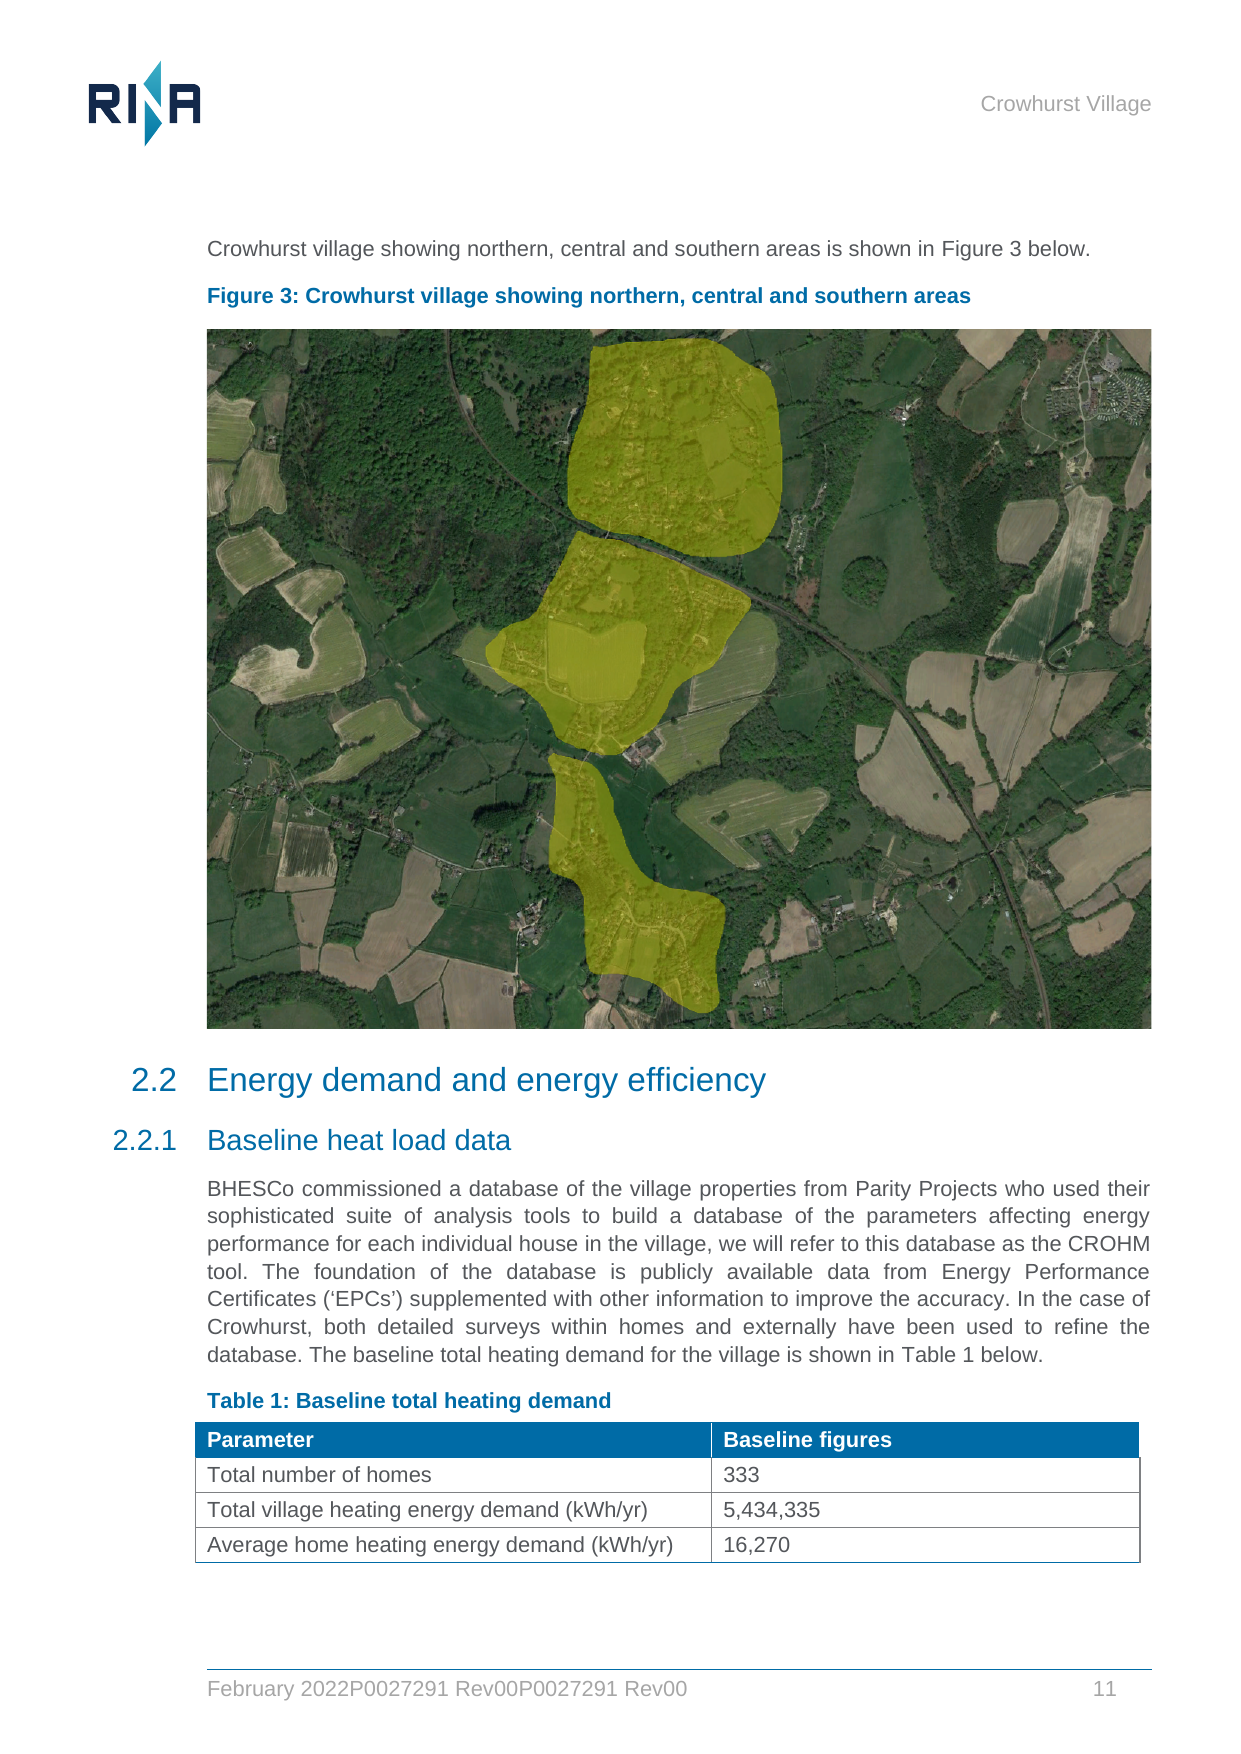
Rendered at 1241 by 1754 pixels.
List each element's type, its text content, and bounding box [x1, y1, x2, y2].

table_cell Average home heating energy demand (kWh/yr) [196, 1528, 711, 1562]
table_header Parameter [196, 1423, 711, 1457]
picture [206, 329, 1152, 1029]
table_cell Total village heating energy demand (kWh/yr) [196, 1493, 711, 1527]
text Table 1: Baseline total heating demand [207, 1388, 1152, 1413]
table_cell Total number of homes [196, 1458, 711, 1492]
table_cell 16,270 [712, 1528, 1139, 1562]
subtitle Baseline heat load data [177, 1123, 1152, 1157]
table_header Baseline figures [712, 1423, 1139, 1457]
text BHESCo commissioned a database of the village properties from Parity Projects who used their sophisticated suite of analysis tools to build a database of the parameters affecting energy performance for each individual house in the village, we will refer to this database as the CROHM tool. The foundation of the database is publicly available data from Energy Performance Certificates (‘EPCs’) supplemented with other information to improve the accuracy. In the case of Crowhurst, both detailed surveys within homes and externally have been used to refine the database. The baseline total heating demand for the village is shown in Table 1 below. [207, 1176, 1152, 1367]
subtitle Energy demand and energy efficiency [177, 1060, 1152, 1098]
table_cell 5,434,335 [712, 1493, 1139, 1527]
text Crowhurst village showing northern, central and southern areas is shown in Figure 3 below. [207, 236, 1152, 261]
table_cell 333 [712, 1458, 1139, 1492]
picture [88, 60, 201, 147]
